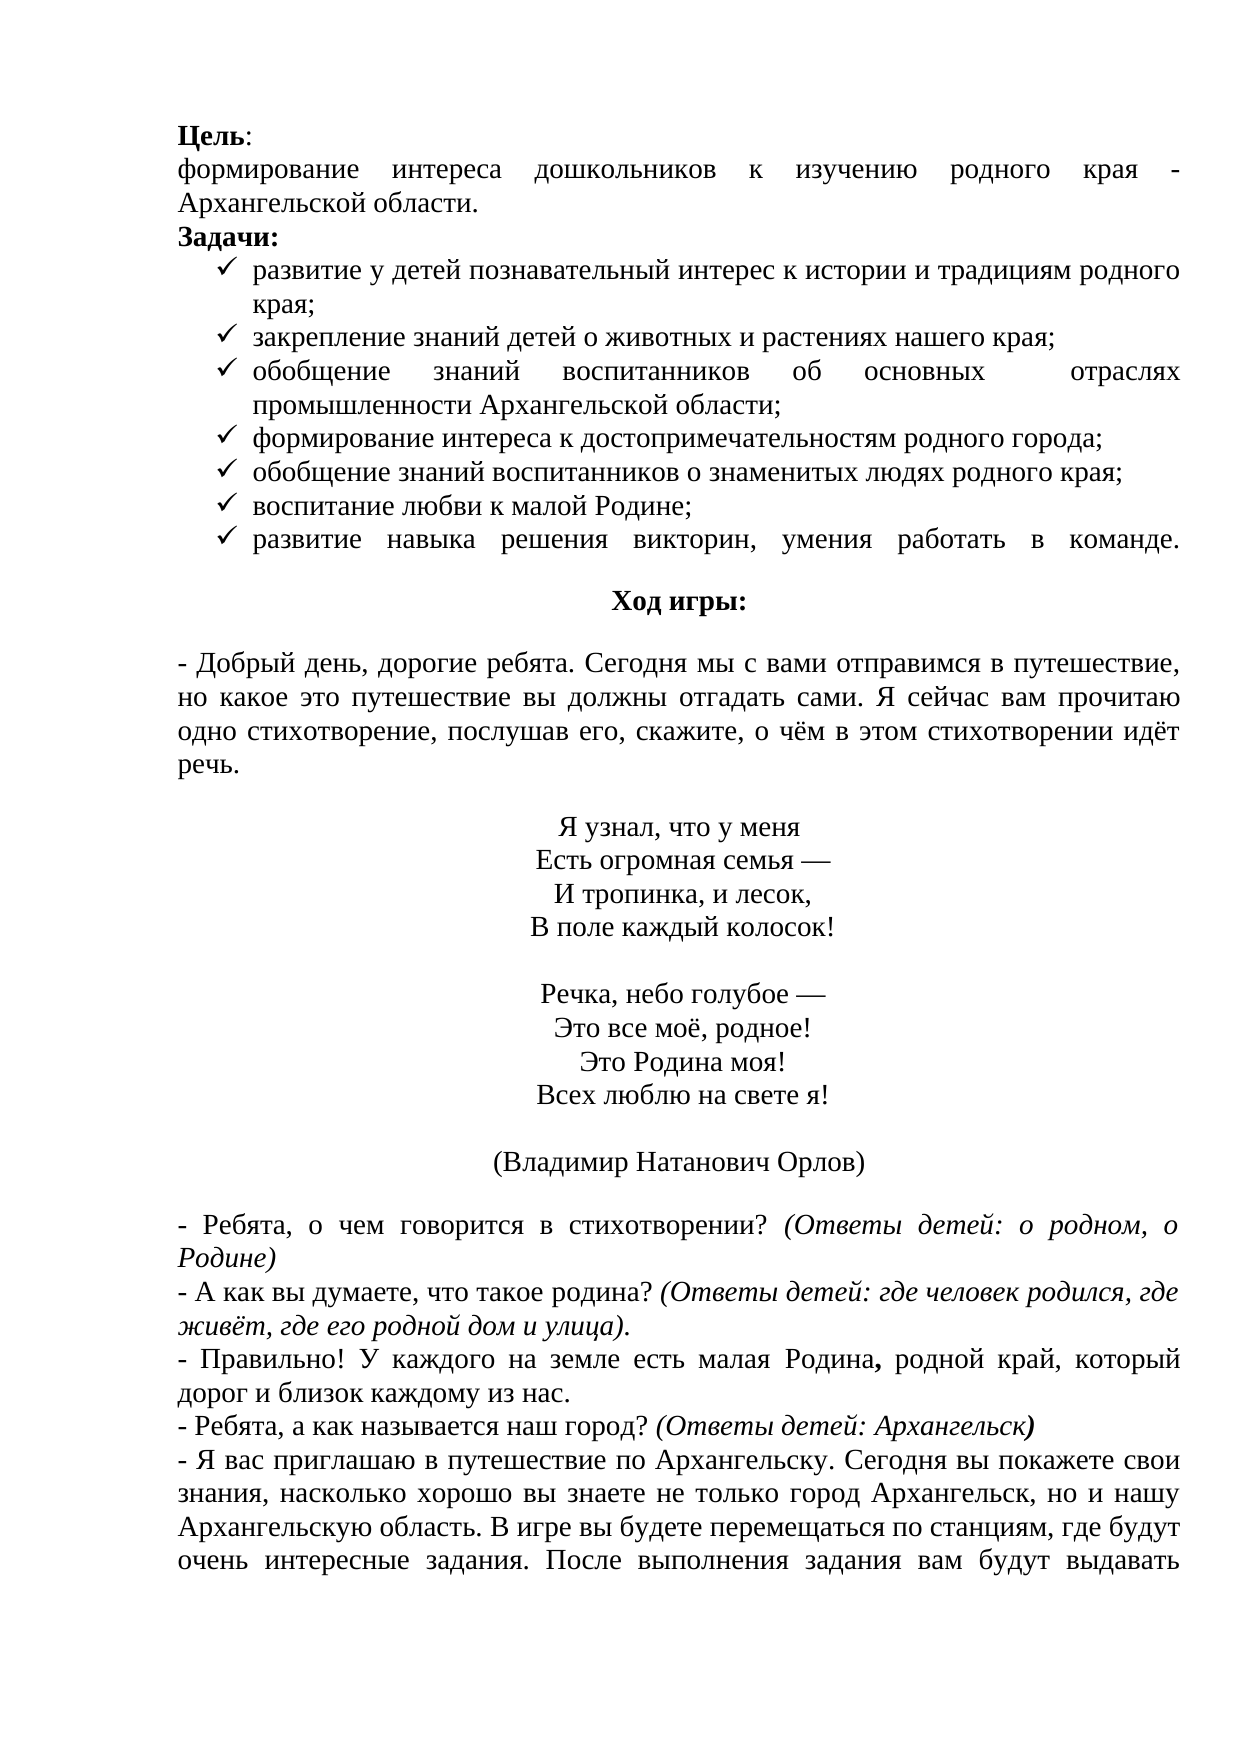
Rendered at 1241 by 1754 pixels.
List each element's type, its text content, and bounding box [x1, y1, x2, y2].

list закрепление знаний детей о животных и растениях нашего края; [215, 319, 1181, 353]
text Цель: [177, 118, 1181, 152]
text - Добрый день, дорогие ребята. Сегодня мы с вами отправимся в путешествие, но какое это путешествие вы должны отгадать сами. Я сейчас вам прочитаю одно стихотворение, послушав его, скажите, о чём в этом стихотворении идёт речь. [177, 646, 1181, 780]
text - Правильно! У каждого на земле есть малая Родина, родной край, который дорог и близок каждому из нас. [177, 1341, 1181, 1408]
text - Ребята, а как называется наш город? (Ответы детей: Архангельск) [177, 1408, 1181, 1442]
text Я узнал, что у меня Есть огромная семья — И тропинка, и лесок, В поле каждый колосок! Речка, небо голубое — Это все моё, родное! Это Родина моя! Всех люблю на свете я! (Владимир Натанович Орлов) [177, 809, 1181, 1178]
list обобщение знаний воспитанников о знаменитых людях родного края; [215, 454, 1181, 488]
list обобщение знаний воспитанников об основных отраслях промышленности Архангельской области; [215, 353, 1181, 420]
text Задачи: [177, 219, 1181, 252]
list воспитание любви к малой Родине; [215, 488, 1181, 521]
list развитие навыка решения викторин, умения работать в команде. [215, 521, 1181, 583]
text - А как вы думаете, что такое родина? (Ответы детей: где человек родился, где живёт, где его родной дом и улица). [177, 1274, 1181, 1341]
text - Ребята, о чем говорится в стихотворении? (Ответы детей: о родном, о Родине) [177, 1207, 1181, 1274]
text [177, 1442, 1181, 1576]
list развитие у детей познавательный интерес к истории и традициям родного края; [215, 252, 1181, 319]
text Ход игры: [177, 583, 1181, 616]
text формирование интереса дошкольников к изучению родного края - Архангельской области. [177, 152, 1181, 219]
list формирование интереса к достопримечательностям родного города; [215, 420, 1181, 454]
